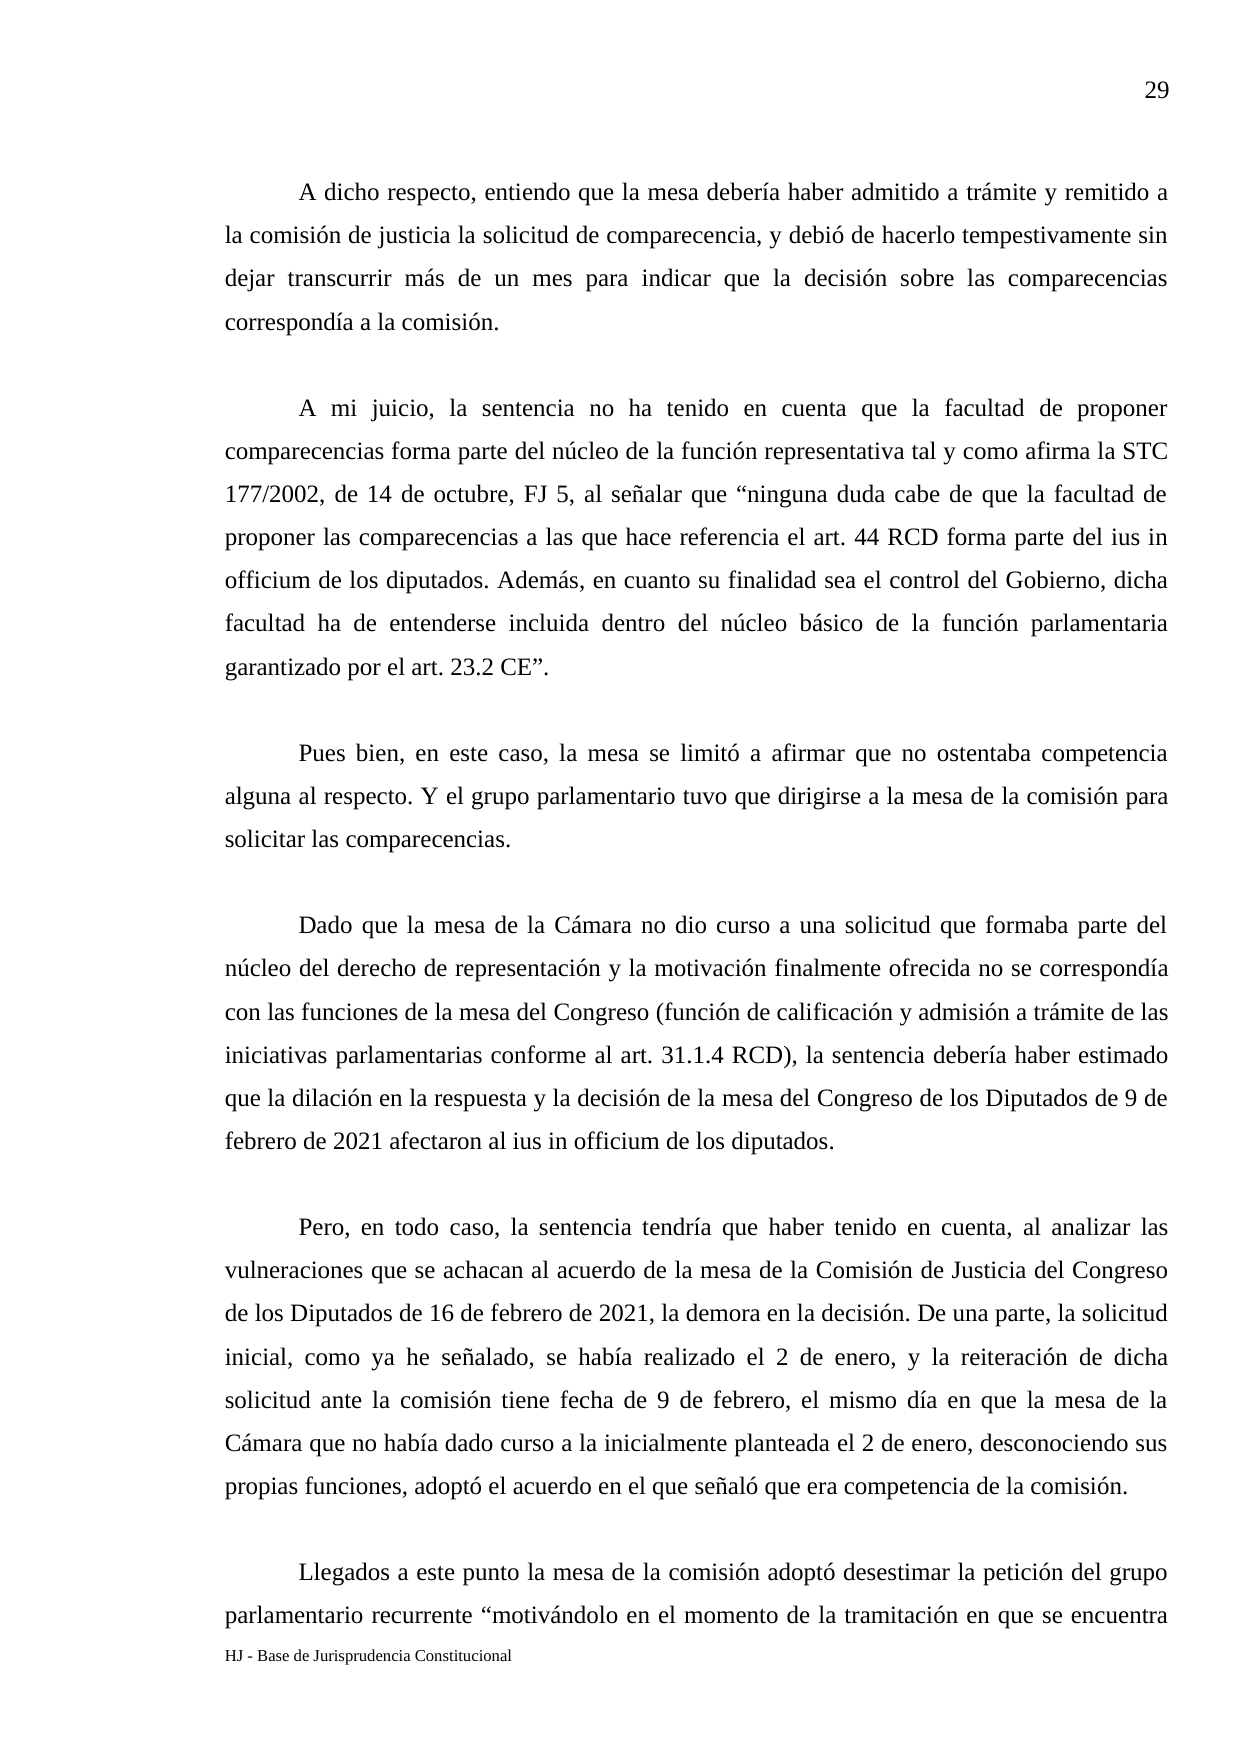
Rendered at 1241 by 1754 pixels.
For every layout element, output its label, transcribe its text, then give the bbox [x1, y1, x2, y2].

text Pero, en todo caso, la sentencia tendría que haber tenido en cuenta, al analizar las vulneraciones que se achacan al acuerdo de la mesa de la Comisión de Justicia del Congreso de los Diputados de 16 de febrero de 2021, la demora en la decisión. De una parte, la solicitud inicial, como ya he señalado, se había realizado el 2 de enero, y la reiteración de dicha solicitud ante la comisión tiene fecha de 9 de febrero, el mismo día en que la mesa de la Cámara que no había dado curso a la inicialmente planteada el 2 de enero, desconociendo sus propias funciones, adoptó el acuerdo en el que señaló que era competencia de la comisión. [224, 1212, 1169, 1500]
text A mi juicio, la sentencia no ha tenido en cuenta que la facultad de proponer comparecencias forma parte del núcleo de la función representativa tal y como afirma la STC 177/2002, de 14 de octubre, FJ 5, al señalar que “ninguna duda cabe de que la facultad de proponer las comparecencias a las que hace referencia el art. 44 RCD forma parte del ius in officium de los diputados. Además, en cuanto su finalidad sea el control del Gobierno, dicha facultad ha de entenderse incluida dentro del núcleo básico de la función parlamentaria garantizado por el art. 23.2 CE”. [224, 393, 1169, 680]
text Pues bien, en este caso, la mesa se limitó a afirmar que no ostentaba competencia alguna al respecto. Y el grupo parlamentario tuvo que dirigirse a la mesa de la comisión para solicitar las comparecencias. [224, 738, 1169, 853]
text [224, 1557, 1169, 1629]
text A dicho respecto, entiendo que la mesa debería haber admitido a trámite y remitido a la comisión de justicia la solicitud de comparecencia, y debió de hacerlo tempestivamente sin dejar transcurrir más de un mes para indicar que la decisión sobre las comparecencias correspondía a la comisión. [224, 177, 1169, 335]
text Dado que la mesa de la Cámara no dio curso a una solicitud que formaba parte del núcleo del derecho de representación y la motivación finalmente ofrecida no se correspondía con las funciones de la mesa del Congreso (función de calificación y admisión a trámite de las iniciativas parlamentarias conforme al art. 31.1.4 RCD), la sentencia debería haber estimado que la dilación en la respuesta y la decisión de la mesa del Congreso de los Diputados de 9 de febrero de 2021 afectaron al ius in officium de los diputados. [224, 910, 1169, 1155]
